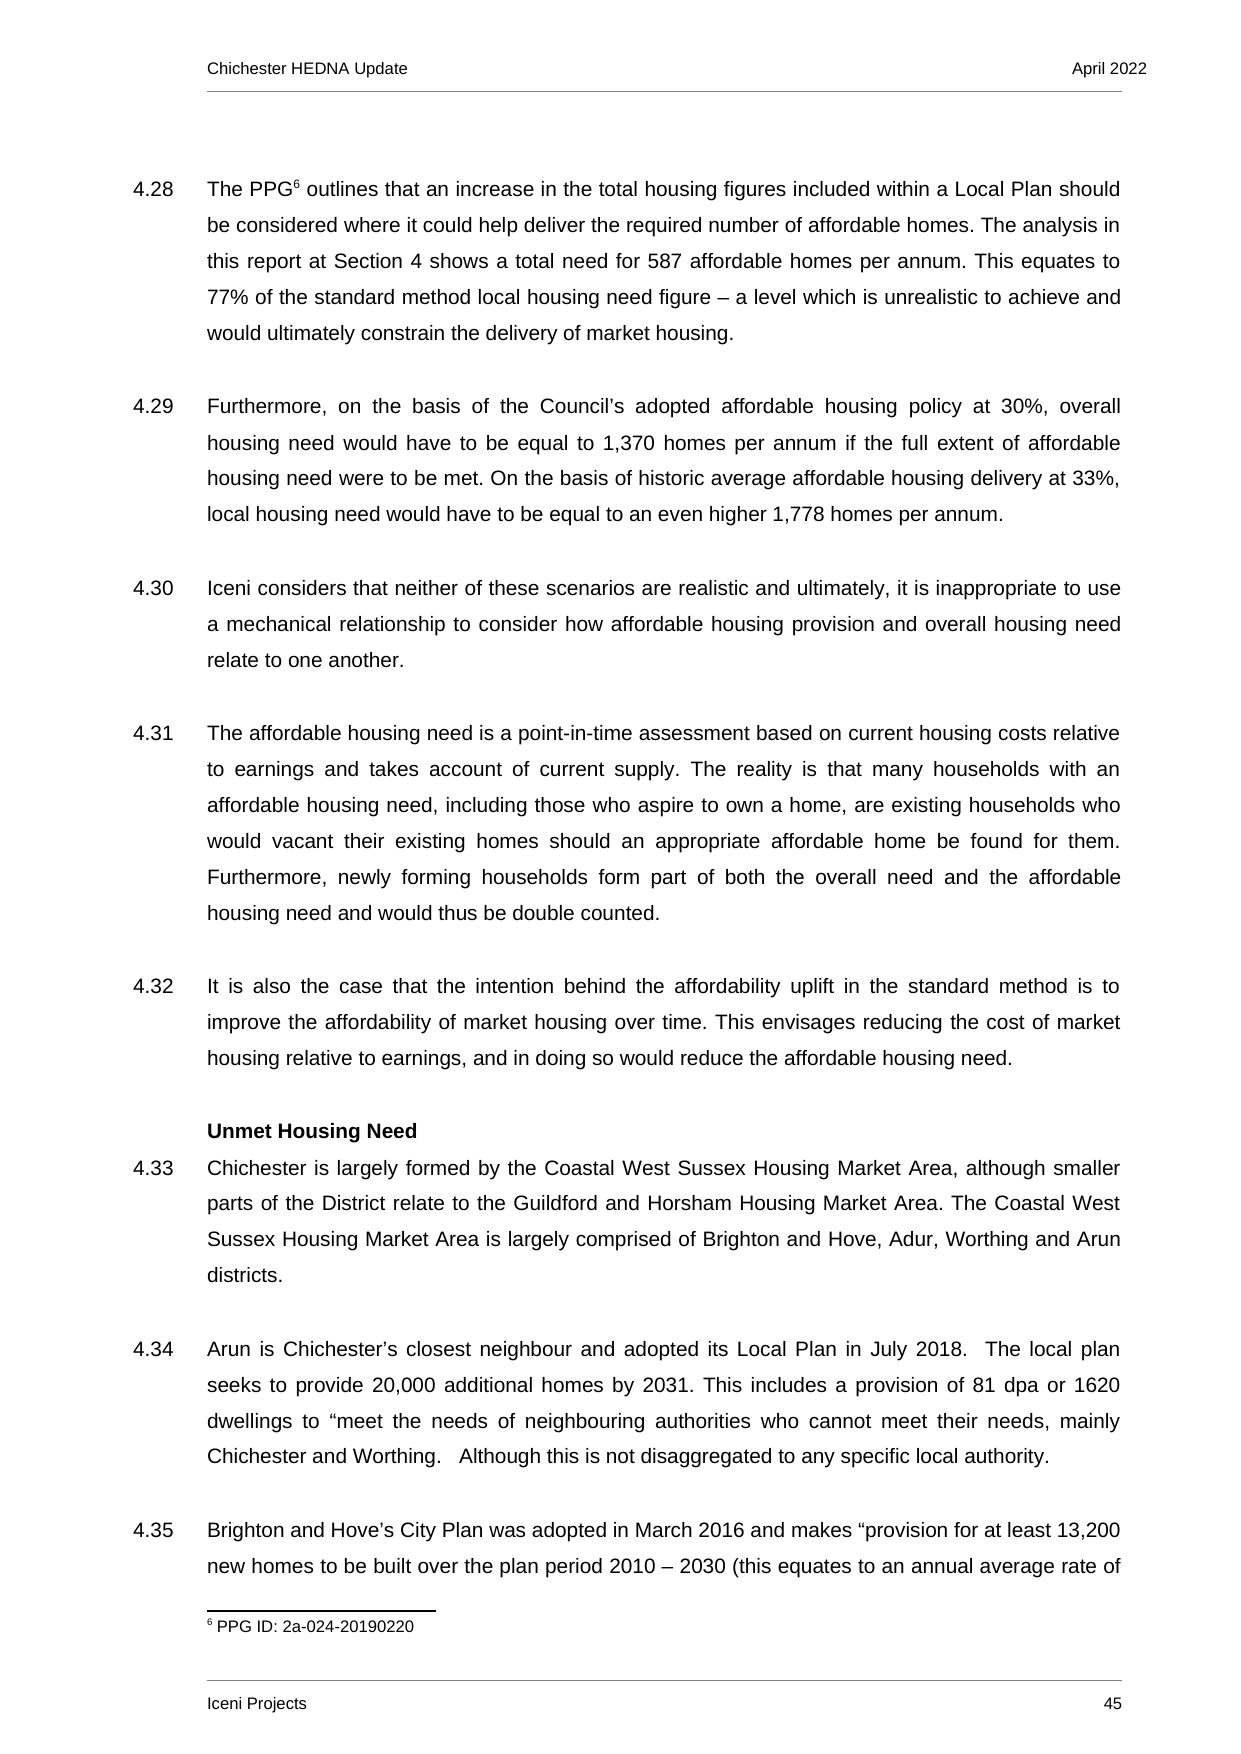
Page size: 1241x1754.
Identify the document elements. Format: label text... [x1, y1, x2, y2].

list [133, 1518, 1122, 1578]
list It is also the case that the intention behind the affordability uplift in the standard method is to improve the affordability of market housing over time. This envisages reducing the cost of market housing relative to earnings, and in doing so would reduce the affordable housing need. [133, 974, 1122, 1070]
list Arun is Chichester’s closest neighbour and adopted its Local Plan in July 2018. The local plan seeks to provide 20,000 additional homes by 2031. This includes a provision of 81 dpa or 1620 dwellings to “meet the needs of neighbouring authorities who cannot meet their needs, mainly Chichester and Worthing. Although this is not disaggregated to any specific local authority. [133, 1337, 1122, 1468]
list Chichester is largely formed by the Coastal West Sussex Housing Market Area, although smaller parts of the District relate to the Guildford and Horsham Housing Market Area. The Coastal West Sussex Housing Market Area is largely comprised of Brighton and Hove, Adur, Worthing and Arun districts. [133, 1155, 1122, 1287]
list The PPG outlines that an increase in the total housing figures included within a Local Plan should be considered where it could help deliver the required number of affordable homes. The analysis in this report at Section 4 shows a total need for 587 affordable homes per annum. This equates to 77% of the standard method local housing need figure – a level which is unrealistic to achieve and would ultimately constrain the delivery of market housing. [133, 177, 1122, 345]
list Iceni considers that neither of these scenarios are realistic and ultimately, it is inappropriate to use a mechanical relationship to consider how affordable housing provision and overall housing need relate to one another. [133, 576, 1122, 671]
subtitle Unmet Housing Need [207, 1119, 1122, 1143]
list Furthermore, on the basis of the Council’s adopted affordable housing policy at 30%, overall housing need would have to be equal to 1,370 homes per annum if the full extent of affordable housing need were to be met. On the basis of historic average affordable housing delivery at 33%, local housing need would have to be equal to an even higher 1,778 homes per annum. [133, 394, 1122, 526]
list The affordable housing need is a point-in-time assessment based on current housing costs relative to earnings and takes account of current supply. The reality is that many households with an affordable housing need, including those who aspire to own a home, are existing households who would vacant their existing homes should an appropriate affordable home be found for them. Furthermore, newly forming households form part of both the overall need and the affordable housing need and would thus be double counted. [133, 721, 1122, 924]
